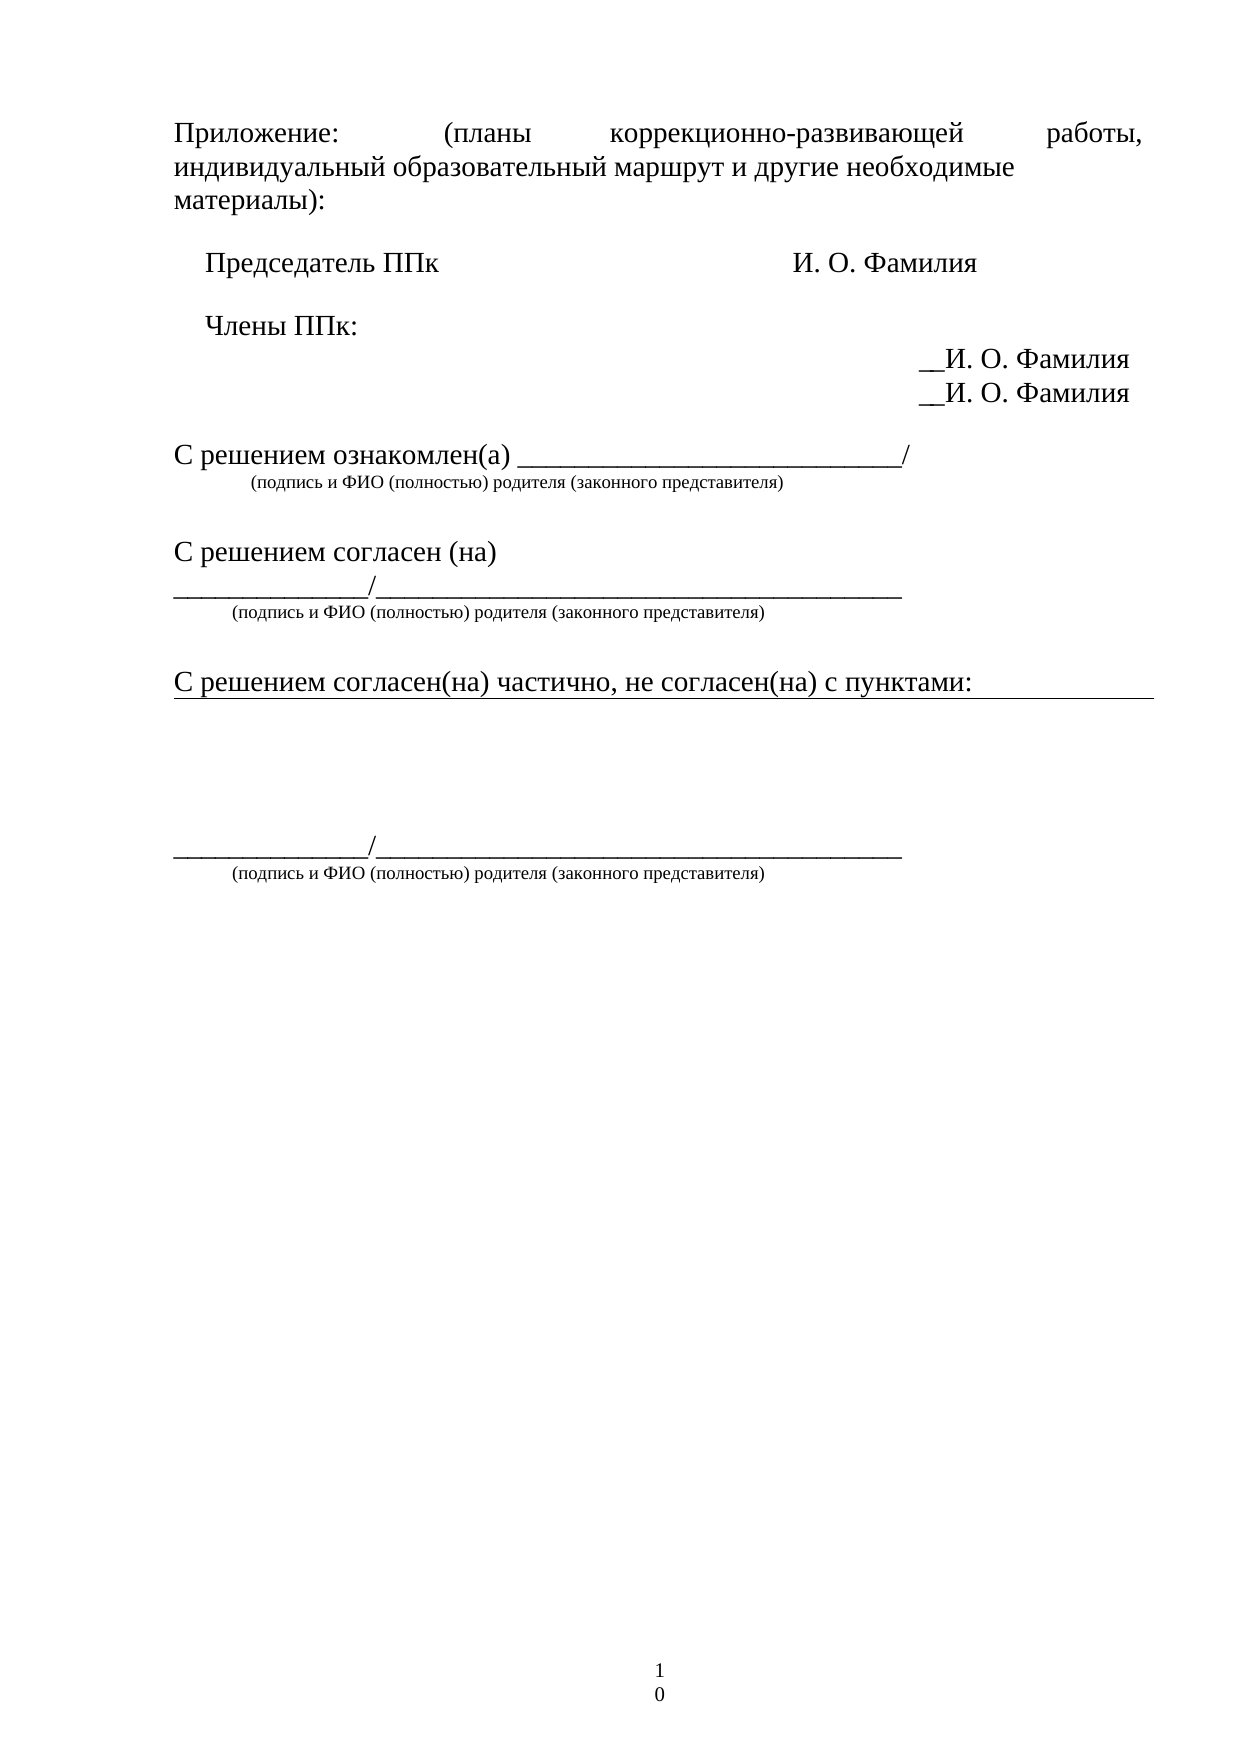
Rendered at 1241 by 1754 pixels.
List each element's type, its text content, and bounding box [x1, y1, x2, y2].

text / [173, 828, 1154, 862]
text И. О. Фамилия [173, 341, 1129, 375]
text Члены ППк: [173, 308, 1154, 341]
text И. О. Фамилия [173, 375, 1129, 408]
text С решением согласен (на) [173, 534, 1154, 568]
text С решением ознакомлен(а) / [173, 437, 1154, 471]
text / [173, 568, 1154, 601]
text С решением согласен(на) частично, не согласен(на) с пунктами: [173, 664, 1154, 699]
text Приложение: (планы коррекционно-развивающей работы, [173, 115, 1154, 149]
text Председатель ППк И. О. Фамилия [173, 245, 1154, 278]
text (подпись и ФИО (полностью) родителя (законного представителя) [173, 601, 1154, 623]
text (подпись и ФИО (полностью) родителя (законного представителя) [173, 862, 1154, 883]
text (подпись и ФИО (полностью) родителя (законного представителя) [173, 471, 1154, 492]
text индивидуальный образовательный маршрут и другие необходимые материалы): [173, 149, 1154, 216]
